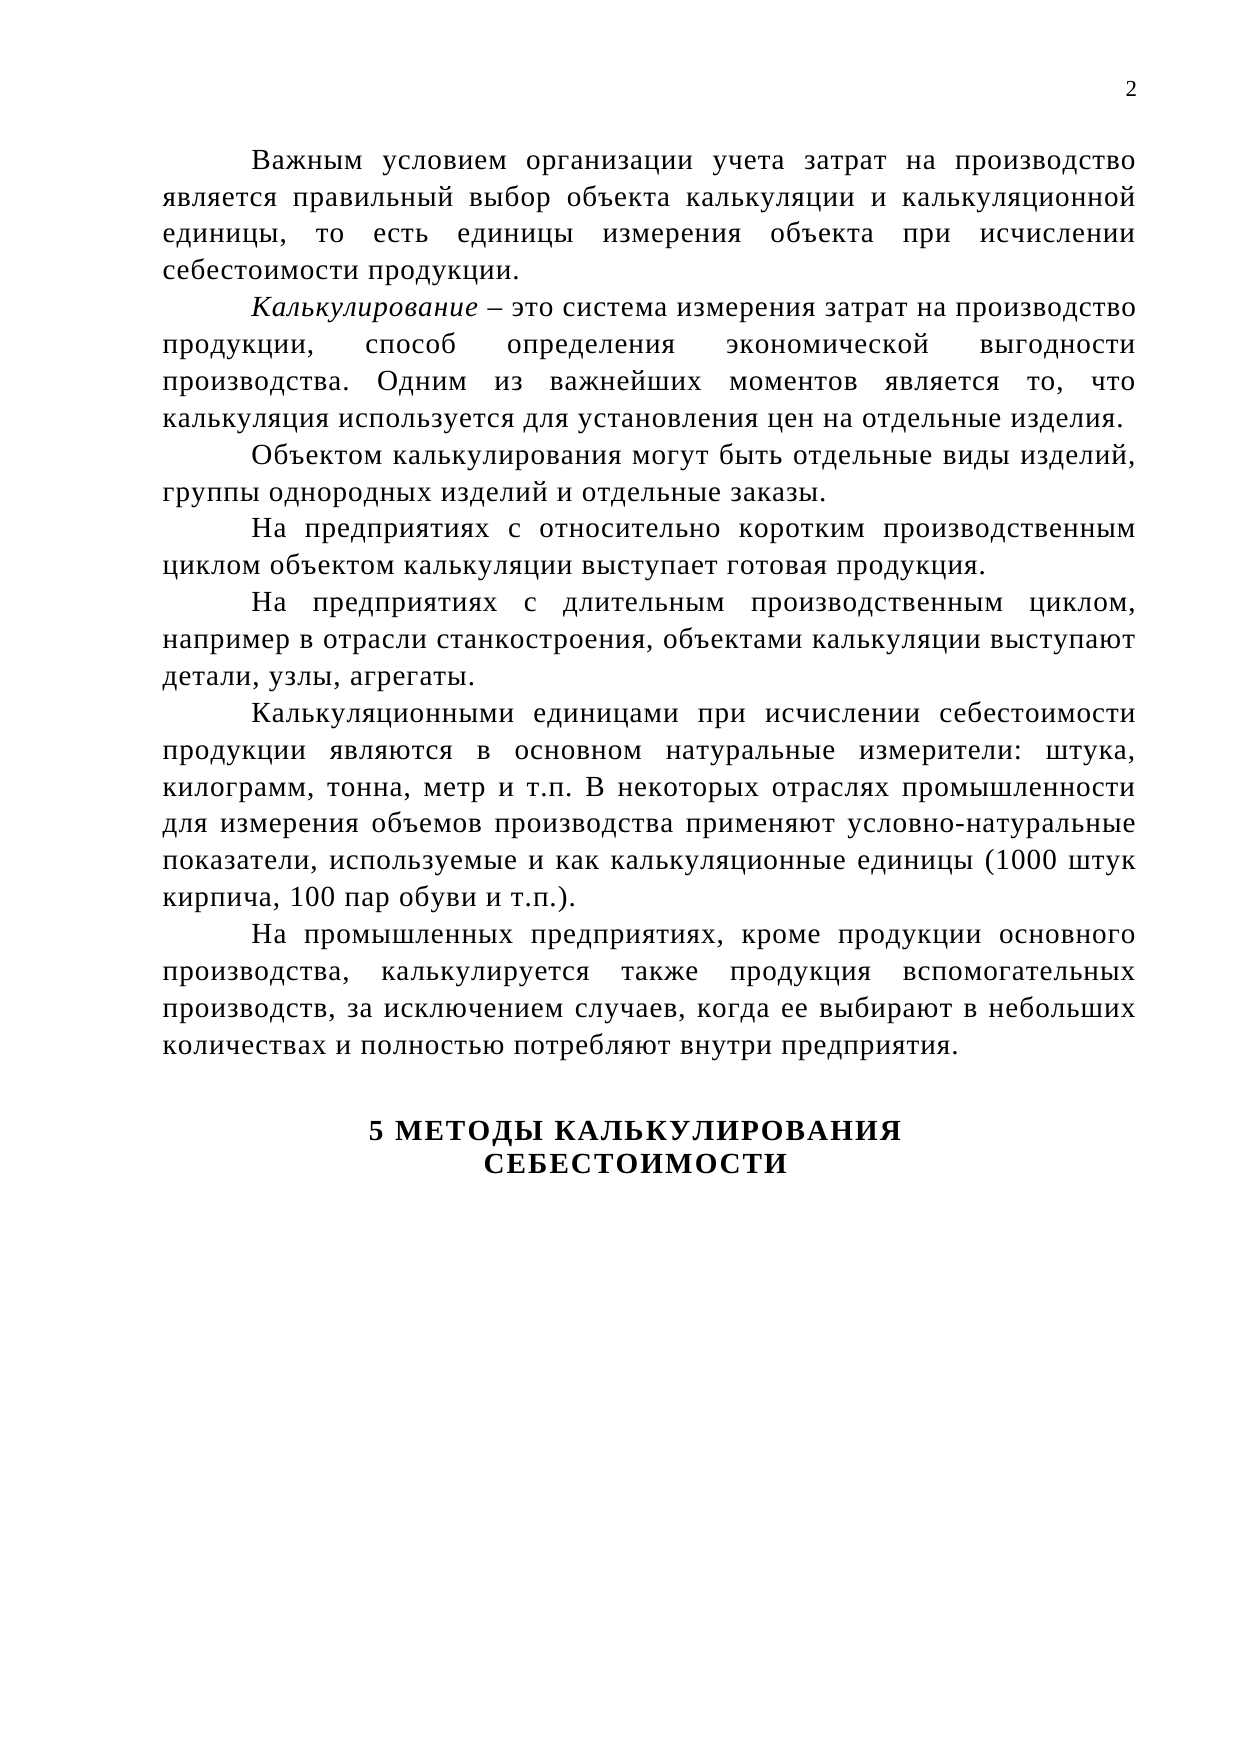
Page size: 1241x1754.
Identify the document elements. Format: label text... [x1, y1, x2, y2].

text На предприятиях с длительным производственным циклом, например в отрасли станкостроения, объектами калькуляции выступают детали, узлы, агрегаты. [162, 584, 1137, 692]
text Калькуляционными единицами при исчислении себестоимости продукции являются в основном натуральные измерители: штука, килограмм, тонна, метр и т.п. В некоторых отраслях промышленности для измерения объемов производства применяют условно-натуральные показатели, используемые и как калькуляционные единицы (1000 штук кирпича, 100 пар обуви и т.п.). [162, 695, 1137, 913]
text Объектом калькулирования могут быть отдельные виды изделий, группы однородных изделий и отдельные заказы. [162, 437, 1137, 507]
text На предприятиях с относительно коротким производственным циклом объектом калькуляции выступает готовая продукция. [162, 511, 1137, 581]
text Важным условием организации учета затрат на производство является правильный выбор объекта калькуляции и калькуляционной единицы, то есть единицы измерения объекта при исчислении себестоимости продукции. [162, 142, 1137, 286]
subtitle Методы калькулирования себестоимости [354, 1113, 916, 1180]
text Калькулирование – это система измерения затрат на производство продукции, способ определения экономической выгодности производства. Одним из важнейших моментов является то, что калькуляция используется для установления цен на отдельные изделия. [162, 289, 1137, 433]
text На промышленных предприятиях, кроме продукции основного производства, калькулируется также продукция вспомогательных производств, за исключением случаев, когда ее выбирают в небольших количествах и полностью потребляют внутри предприятия. [162, 916, 1137, 1060]
